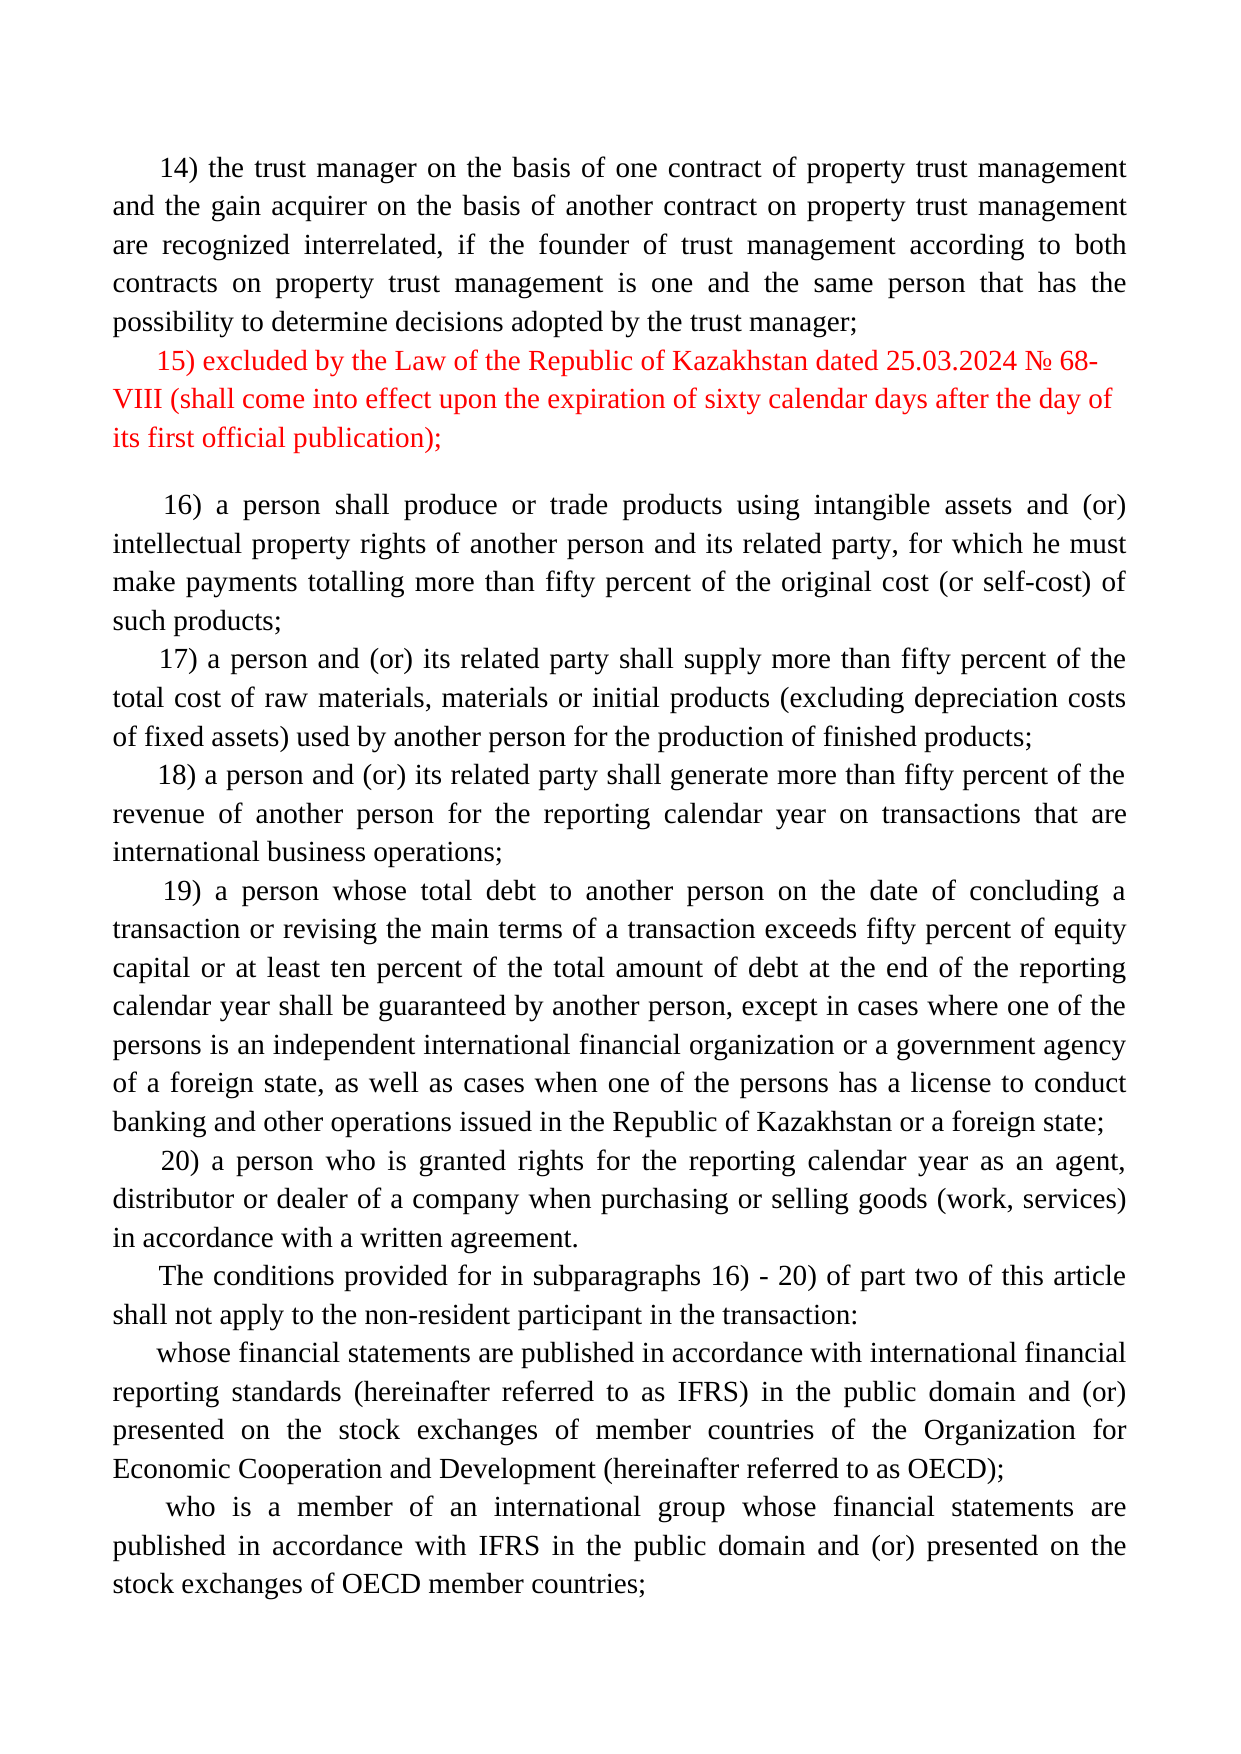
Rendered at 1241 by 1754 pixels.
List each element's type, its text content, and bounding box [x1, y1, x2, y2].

text 18) a person and (or) its related party shall generate more than fifty percent of the revenue of another person for the reporting calendar year on transactions that are international business operations; [112, 757, 1128, 868]
text 20) a person who is granted rights for the reporting calendar year as an agent, distributor or dealer of a company when purchasing or selling goods (work, services) in accordance with a written agreement. [112, 1143, 1128, 1253]
text 15) excluded by the Law of the Republic of Kazakhstan dated 25.03.2024 № 68-VIII (shall come into effect upon the expiration of sixty calendar days after the day of its first official publication); [112, 343, 1128, 483]
text The conditions provided for in subparagraphs 16) - 20) of part two of this article shall not apply to the non-resident participant in the transaction: [112, 1258, 1128, 1330]
text 17) a person and (or) its related party shall supply more than fifty percent of the total cost of raw materials, materials or initial products (excluding depreciation costs of fixed assets) used by another person for the production of finished products; [112, 642, 1128, 752]
text 14) the trust manager on the basis of one contract of property trust management and the gain acquirer on the basis of another contract on property trust management are recognized interrelated, if the founder of trust management according to both contracts on property trust management is one and the same person that has the possibility to determine decisions adopted by the trust manager; [112, 150, 1128, 338]
text whose financial statements are published in accordance with international financial reporting standards (hereinafter referred to as IFRS) in the public domain and (or) presented on the stock exchanges of member countries of the Organization for Economic Cooperation and Development (hereinafter referred to as OECD); [112, 1335, 1128, 1484]
text who is a member of an international group whose financial statements are published in accordance with IFRS in the public domain and (or) presented on the stock exchanges of OECD member countries; [112, 1489, 1128, 1600]
text 19) a person whose total debt to another person on the date of concluding a transaction or revising the main terms of a transaction exceeds fifty percent of equity capital or at least ten percent of the total amount of debt at the end of the reporting calendar year shall be guaranteed by another person, except in cases where one of the persons is an independent international financial organization or a government agency of a foreign state, as well as cases when one of the persons has a license to conduct banking and other operations issued in the Republic of Kazakhstan or a foreign state; [112, 873, 1128, 1138]
text 16) a person shall produce or trade products using intangible assets and (or) intellectual property rights of another person and its related party, for which he must make payments totalling more than fifty percent of the original cost (or self-cost) of such products; [112, 487, 1128, 637]
